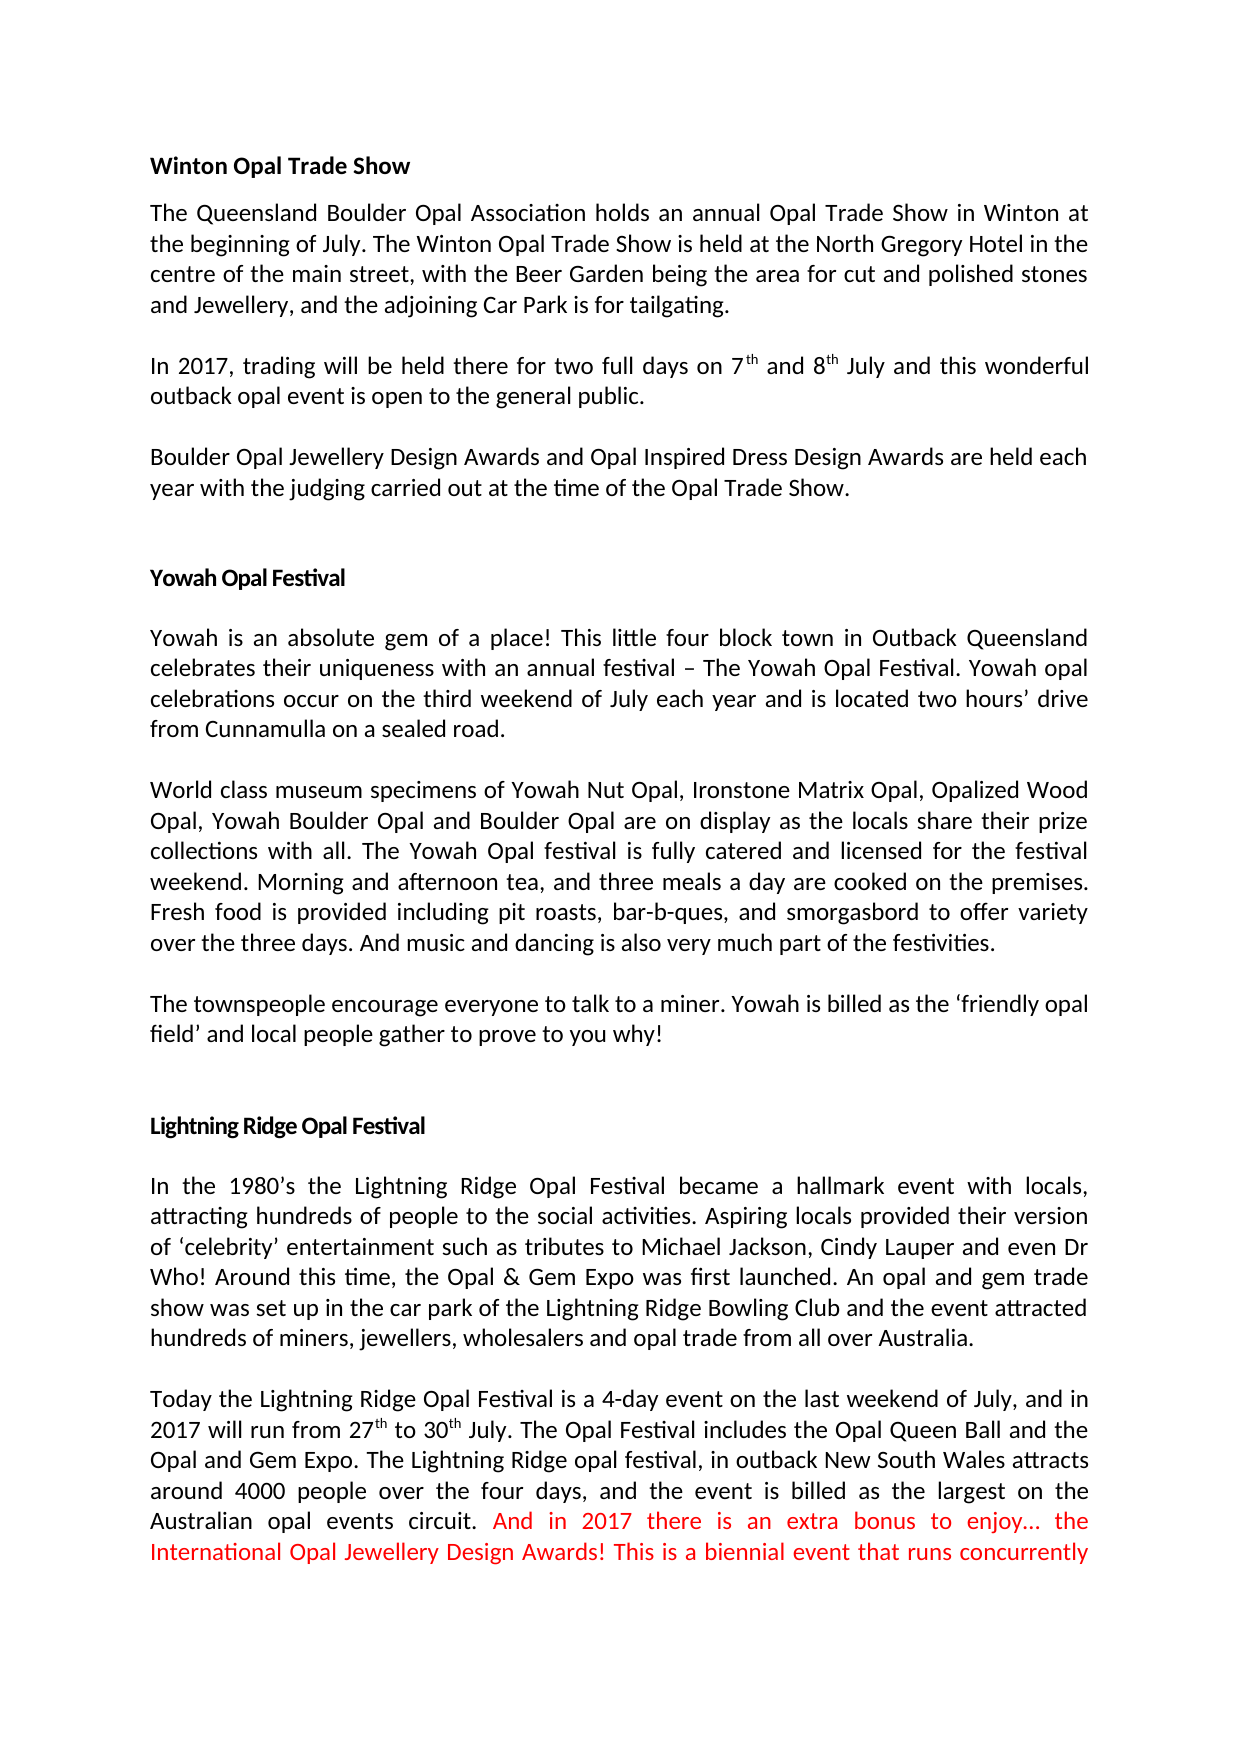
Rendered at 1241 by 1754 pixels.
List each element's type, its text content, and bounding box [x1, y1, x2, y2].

text World class museum specimens of Yowah Nut Opal, Ironstone Matrix Opal, Opalized Wood Opal, Yowah Boulder Opal and Boulder Opal are on display as the locals share their prize collections with all. The Yowah Opal festival is fully catered and licensed for the festival weekend. Morning and afternoon tea, and three meals a day are cooked on the premises. Fresh food is provided including pit roasts, bar-b-ques, and smorgasbord to offer variety over the three days. And music and dancing is also very much part of the festivities. [150, 774, 1090, 957]
text In the 1980’s the Lightning Ridge Opal Festival became a hallmark event with locals, attracting hundreds of people to the social activities. Aspiring locals provided their version of ‘celebrity’ entertainment such as tributes to Michael Jackson, Cindy Lauper and even Dr Who! Around this time, the Opal & Gem Expo was first launched. An opal and gem trade show was set up in the car park of the Lightning Ridge Bowling Club and the event attracted hundreds of miners, jewellers, wholesalers and opal trade from all over Australia. [150, 1170, 1090, 1353]
text In 2017, trading will be held there for two full days on 7th and 8th July and this wonderful outback opal event is open to the general public. [150, 350, 1090, 411]
text Yowah Opal Festival [150, 562, 1090, 593]
text Boulder Opal Jewellery Design Awards and Opal Inspired Dress Design Awards are held each year with the judging carried out at the time of the Opal Trade Show. [150, 441, 1090, 502]
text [150, 1383, 1090, 1567]
text Yowah is an absolute gem of a place! This little four block town in Outback Queensland celebrates their uniqueness with an annual festival – The Yowah Opal Festival. Yowah opal celebrations occur on the third weekend of July each year and is located two hours’ drive from Cunnamulla on a sealed road. [150, 622, 1090, 744]
text The Queensland Boulder Opal Association holds an annual Opal Trade Show in Winton at the beginning of July. The Winton Opal Trade Show is held at the North Gregory Hotel in the centre of the main street, with the Beer Garden being the area for cut and polished stones and Jewellery, and the adjoining Car Park is for tailgating. [150, 197, 1090, 319]
text Winton Opal Trade Show [150, 150, 1090, 181]
text Lightning Ridge Opal Festival [150, 1110, 1090, 1141]
text The townspeople encourage everyone to talk to a miner. Yowah is billed as the ‘friendly opal field’ and local people gather to prove to you why! [150, 988, 1090, 1049]
